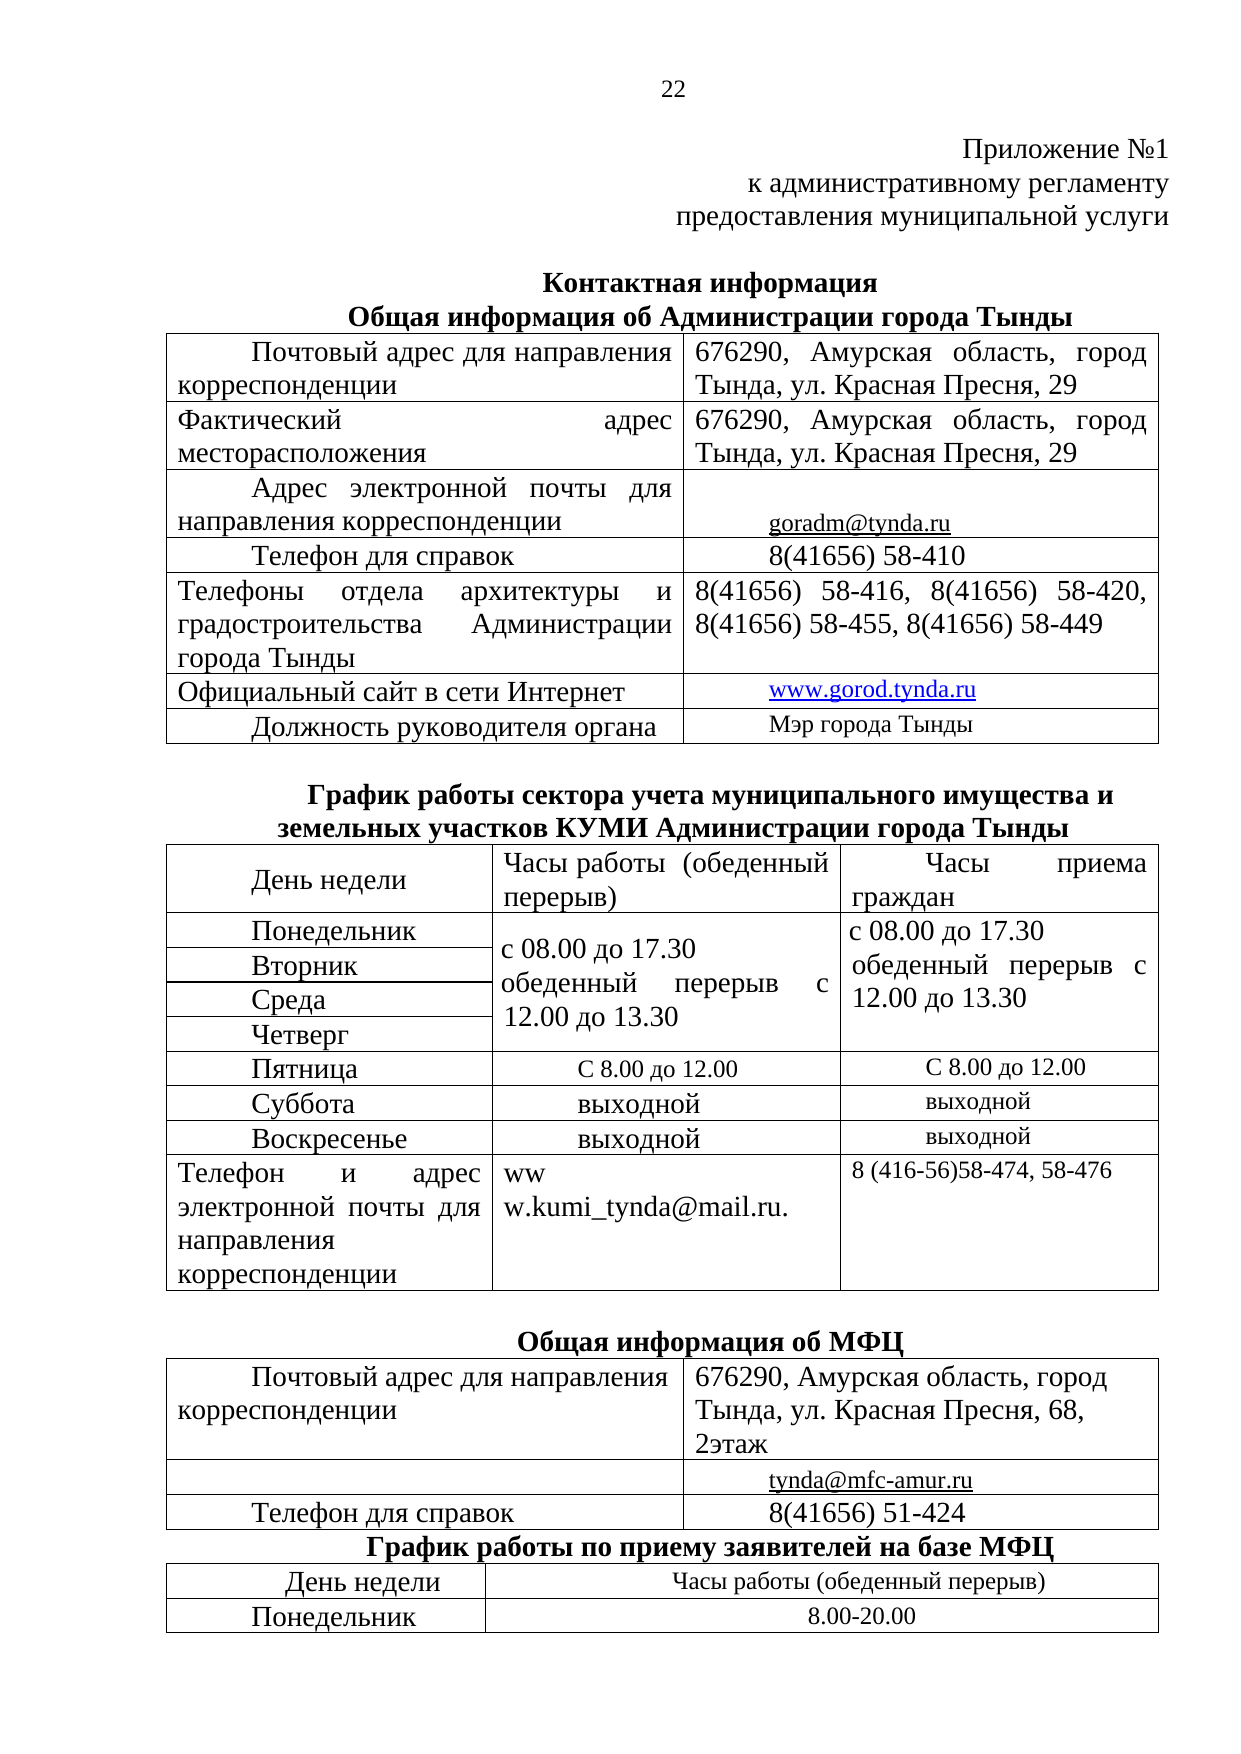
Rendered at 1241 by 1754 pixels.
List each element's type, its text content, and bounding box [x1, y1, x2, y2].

table_cell Суббота [167, 1086, 492, 1120]
table_cell Воскресенье [167, 1121, 492, 1154]
text Контактная информация [177, 266, 1169, 299]
table_cell выходной [493, 1086, 840, 1120]
text График работы сектора учета муниципального имущества и земельных участков КУМИ Администрации города Тынды [177, 777, 1169, 844]
table_cell Мэр города Тынды [684, 709, 1158, 742]
table_cell Телефоны отдела архитектуры и градостроительства Администрации города Тынды [167, 573, 683, 673]
table_cell [167, 1460, 683, 1494]
table_cell с 08.00 до 17.30 обеденный перерыв с 12.00 до 13.30 [493, 913, 840, 1051]
table_header День недели [167, 845, 492, 912]
text предоставления муниципальной услуги [177, 198, 1169, 232]
table_cell Официальный сайт в сети Интернет [167, 674, 683, 708]
table_cell выходной [841, 1086, 1158, 1120]
table_cell 8.00-20.00 [486, 1599, 1158, 1632]
table_cell 8(41656) 51-424 [684, 1495, 1158, 1528]
table_cell tynda@mfc-amur.ru [684, 1460, 1158, 1494]
text к административному регламенту [177, 165, 1169, 198]
table_cell Четверг [167, 1017, 492, 1051]
table_cell goradm@tynda.ru [684, 470, 1158, 537]
table_cell www.kumi_tynda@mail.ru. [493, 1155, 840, 1289]
text График работы по приему заявителей на базе МФЦ [177, 1529, 1169, 1563]
text Общая информация об МФЦ [177, 1324, 1169, 1358]
table_header Часы работы (обеденный перерыв) [493, 845, 840, 912]
table_cell Адрес электронной почты для направления корреспонденции [167, 470, 683, 537]
table_cell Телефон и адрес электронной почты для направления корреспонденции [167, 1155, 492, 1289]
table_header День недели [167, 1564, 485, 1598]
table_cell 8(41656) 58-410 [684, 538, 1158, 572]
table_cell Фактический адрес месторасположения [167, 402, 683, 469]
table_cell Среда [167, 983, 492, 1016]
table_cell Понедельник [167, 1599, 485, 1632]
table_cell Понедельник [167, 913, 492, 947]
table_header Почтовый адрес для направления корреспонденции [167, 1359, 683, 1459]
text Общая информация об Администрации города Тынды [177, 299, 1169, 333]
table_cell выходной [841, 1121, 1158, 1154]
text Приложение №1 [177, 131, 1169, 165]
table_cell Вторник [167, 948, 492, 981]
table_cell 8 (416-56)58-474, 58-476 [841, 1155, 1158, 1289]
table_cell С 8.00 до 12.00 [493, 1052, 840, 1085]
table_header Часы работы (обеденный перерыв) [486, 1564, 1158, 1598]
table_header 676290, Амурская область, город Тында, ул. Красная Пресня, 68, 2этаж [684, 1359, 1158, 1459]
table_cell Телефон для справок [167, 538, 683, 572]
table_cell с 08.00 до 17.30 обеденный перерыв с 12.00 до 13.30 [841, 913, 1158, 1051]
table_cell www.gorоd.tynda.ru [684, 674, 1158, 708]
table_header Почтовый адрес для направления корреспонденции [167, 334, 683, 401]
table_cell 676290, Амурская область, город Тында, ул. Красная Пресня, 29 [684, 402, 1158, 469]
table_cell Телефон для справок [167, 1495, 683, 1528]
table_cell Должность руководителя органа [167, 709, 683, 742]
table_cell 8(41656) 58-416, 8(41656) 58-420, 8(41656) 58-455, 8(41656) 58-449 [684, 573, 1158, 673]
table_cell выходной [493, 1121, 840, 1154]
table_cell Пятница [167, 1052, 492, 1085]
table_header 676290, Амурская область, город Тында, ул. Красная Пресня, 29 [684, 334, 1158, 401]
table_cell С 8.00 до 12.00 [841, 1052, 1158, 1085]
table_header Часы приема граждан [841, 845, 1158, 912]
